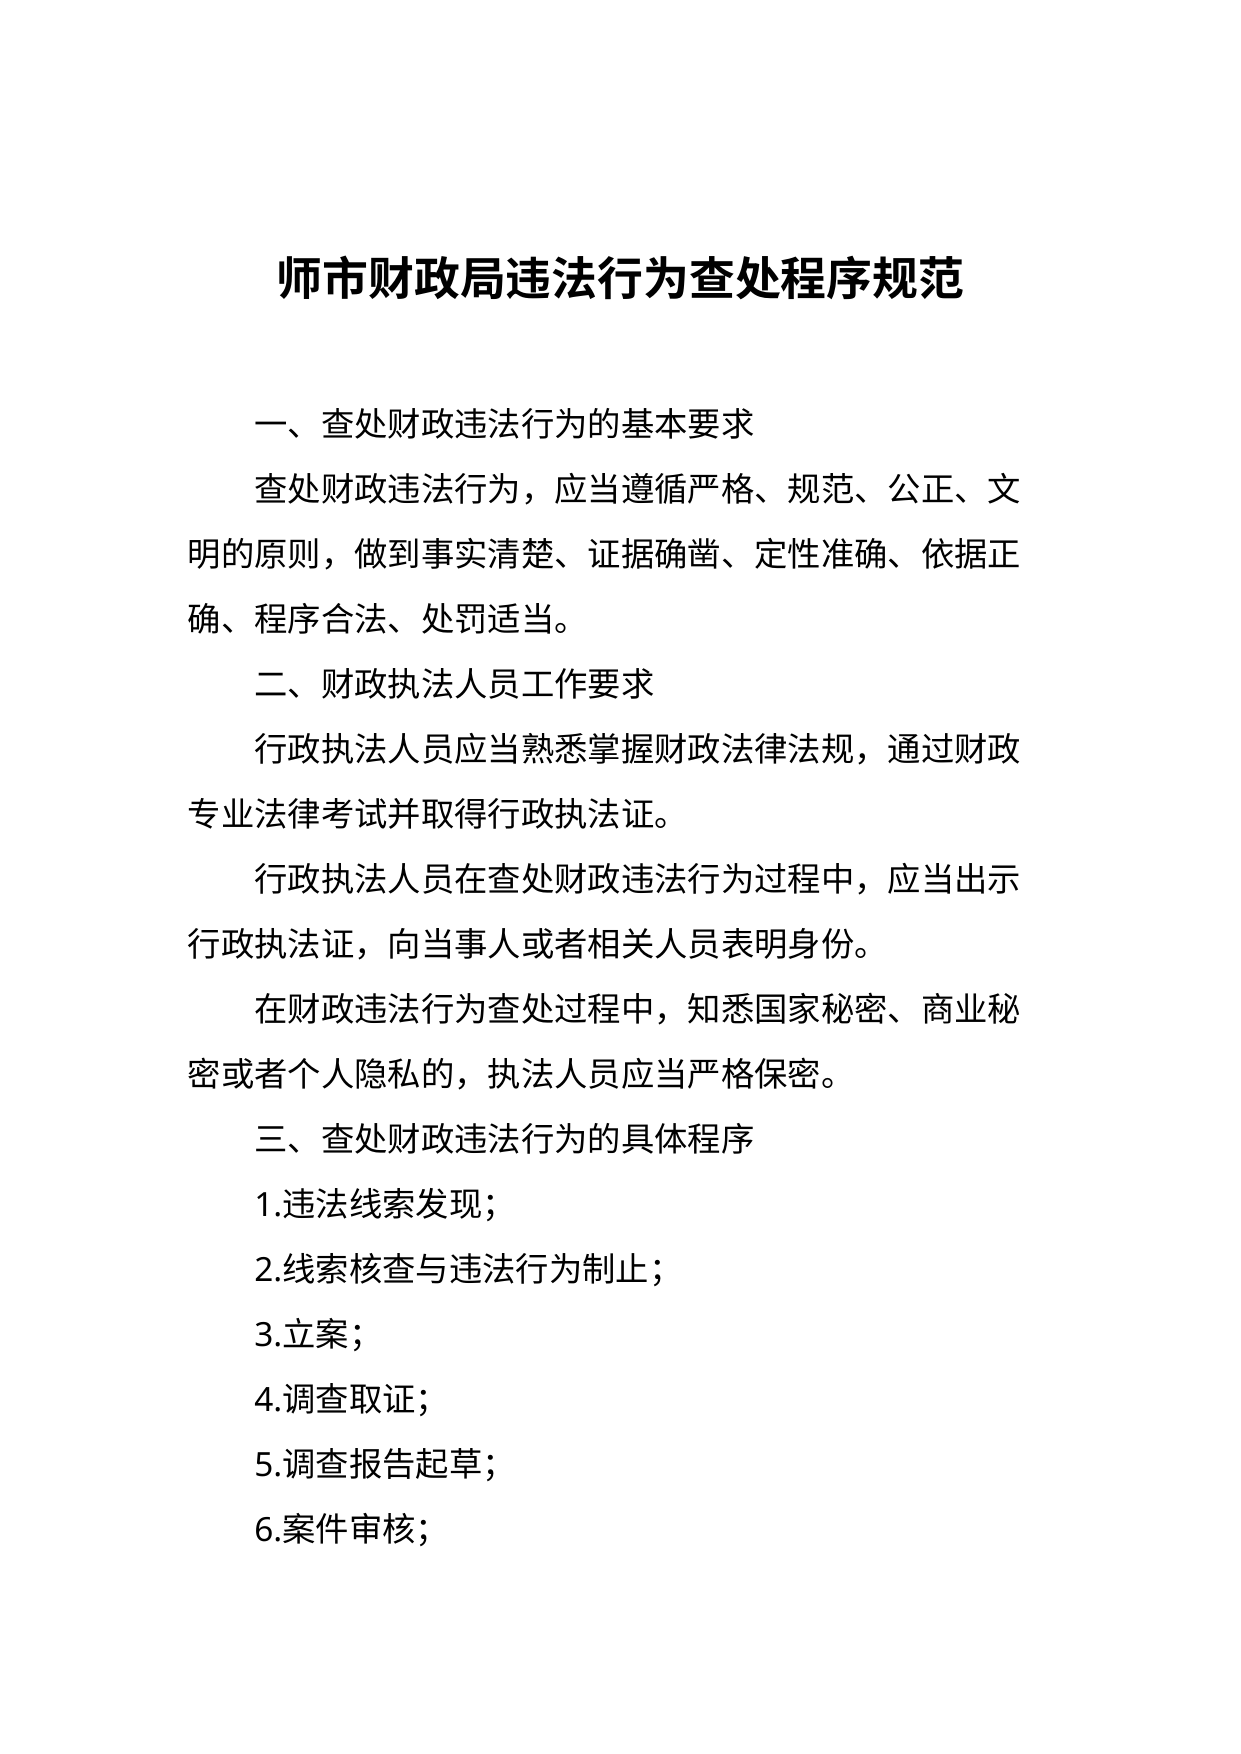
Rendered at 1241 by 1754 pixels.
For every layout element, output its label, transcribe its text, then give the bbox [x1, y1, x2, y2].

text 在财政违法行为查处过程中，知悉国家秘密、商业秘密或者个人隐私的，执法人员应当严格保密。 [187, 974, 1053, 1104]
text 2.线索核查与违法行为制止； [187, 1234, 1053, 1299]
text 二、财政执法人员工作要求 [187, 649, 1053, 714]
text 查处财政违法行为，应当遵循严格、规范、公正、文明的原则，做到事实清楚、证据确凿、定性准确、依据正确、程序合法、处罚适当。 [187, 454, 1053, 649]
text 行政执法人员在查处财政违法行为过程中，应当出示行政执法证，向当事人或者相关人员表明身份。 [187, 844, 1053, 974]
text 行政执法人员应当熟悉掌握财政法律法规，通过财政专业法律考试并取得行政执法证。 [187, 714, 1053, 844]
text 一、查处财政违法行为的基本要求 [187, 389, 1053, 454]
text 1.违法线索发现； [187, 1169, 1053, 1234]
text 三、查处财政违法行为的具体程序 [187, 1104, 1053, 1169]
text 3.立案； [187, 1299, 1053, 1364]
text 4.调查取证； [187, 1364, 1053, 1429]
text 5.调查报告起草； [187, 1429, 1053, 1494]
text 师市财政局违法行为查处程序规范 [187, 227, 1053, 324]
text 6.案件审核； [187, 1494, 1053, 1559]
